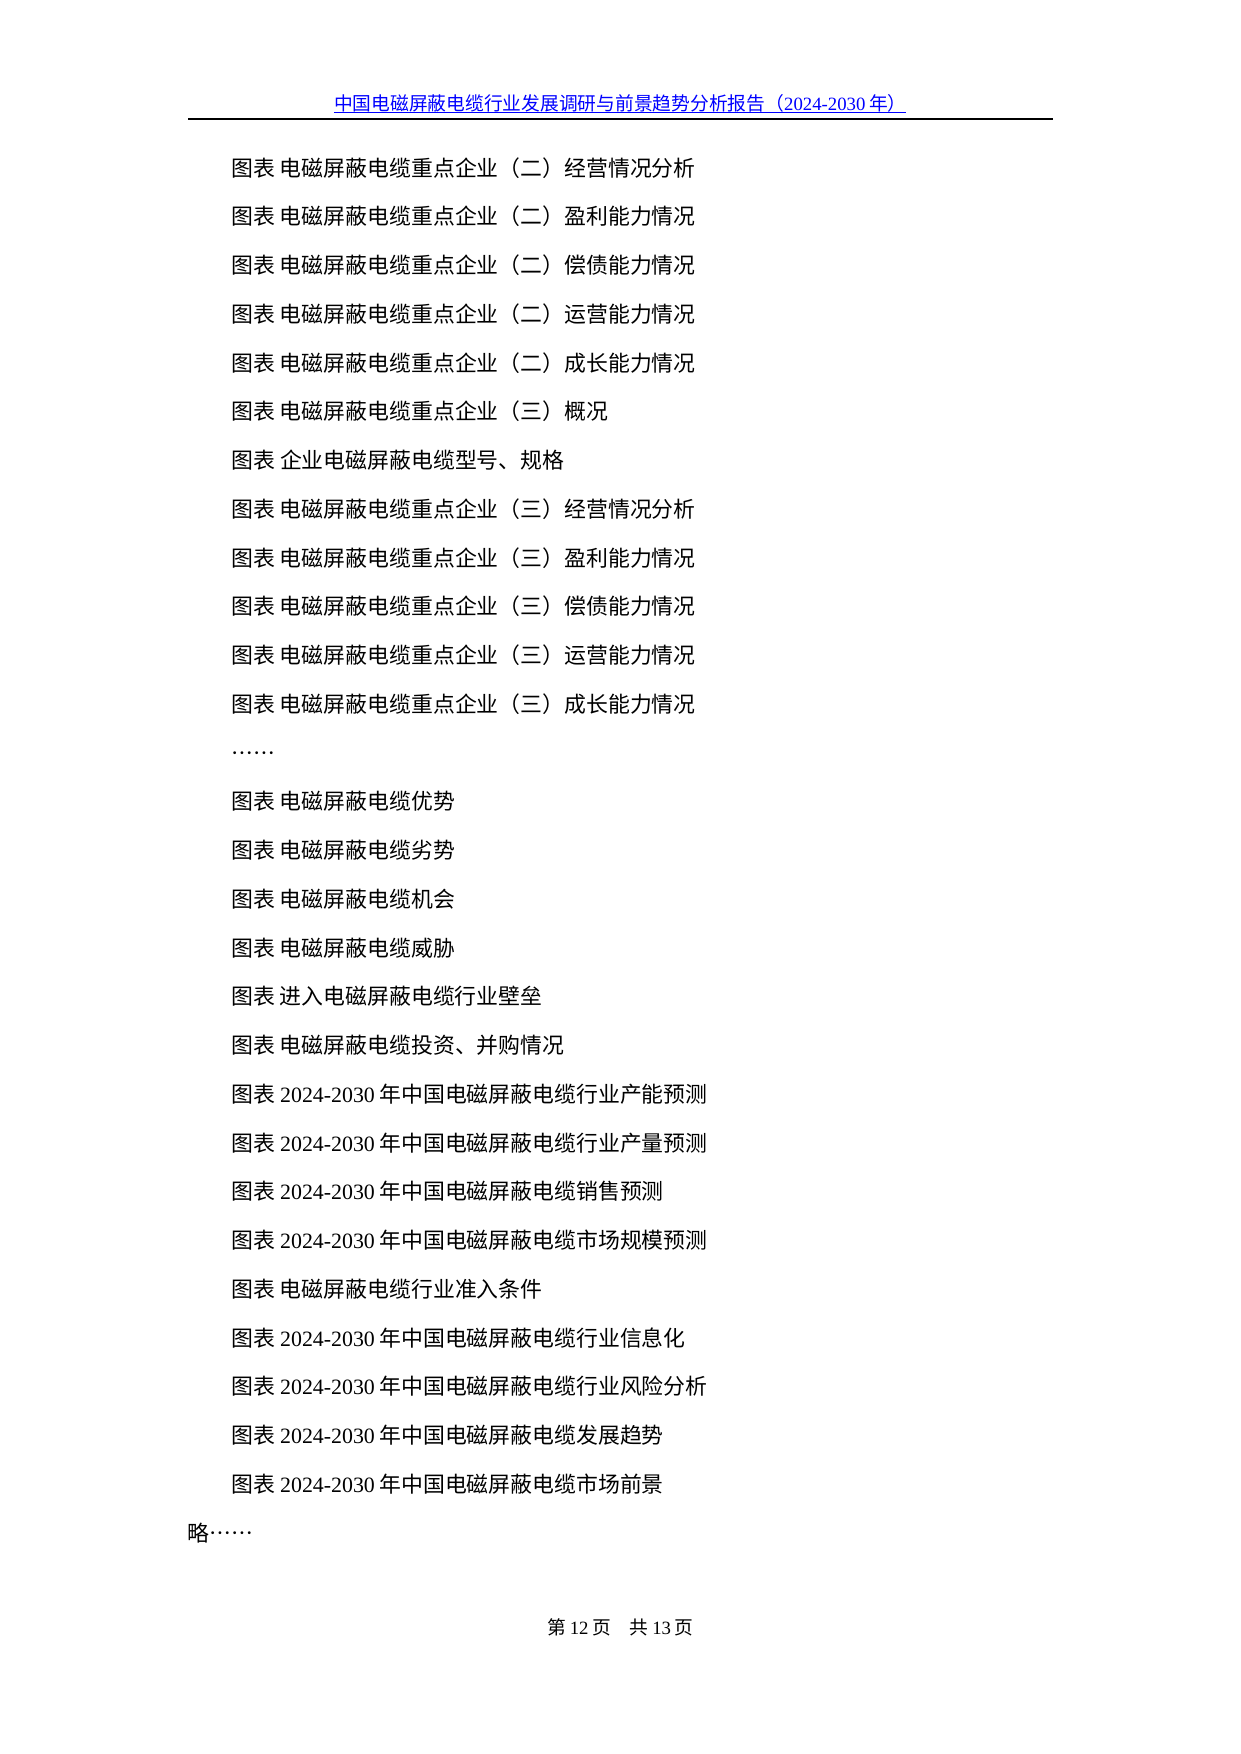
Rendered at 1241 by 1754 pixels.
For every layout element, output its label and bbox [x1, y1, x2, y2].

text [187, 150, 1053, 1548]
